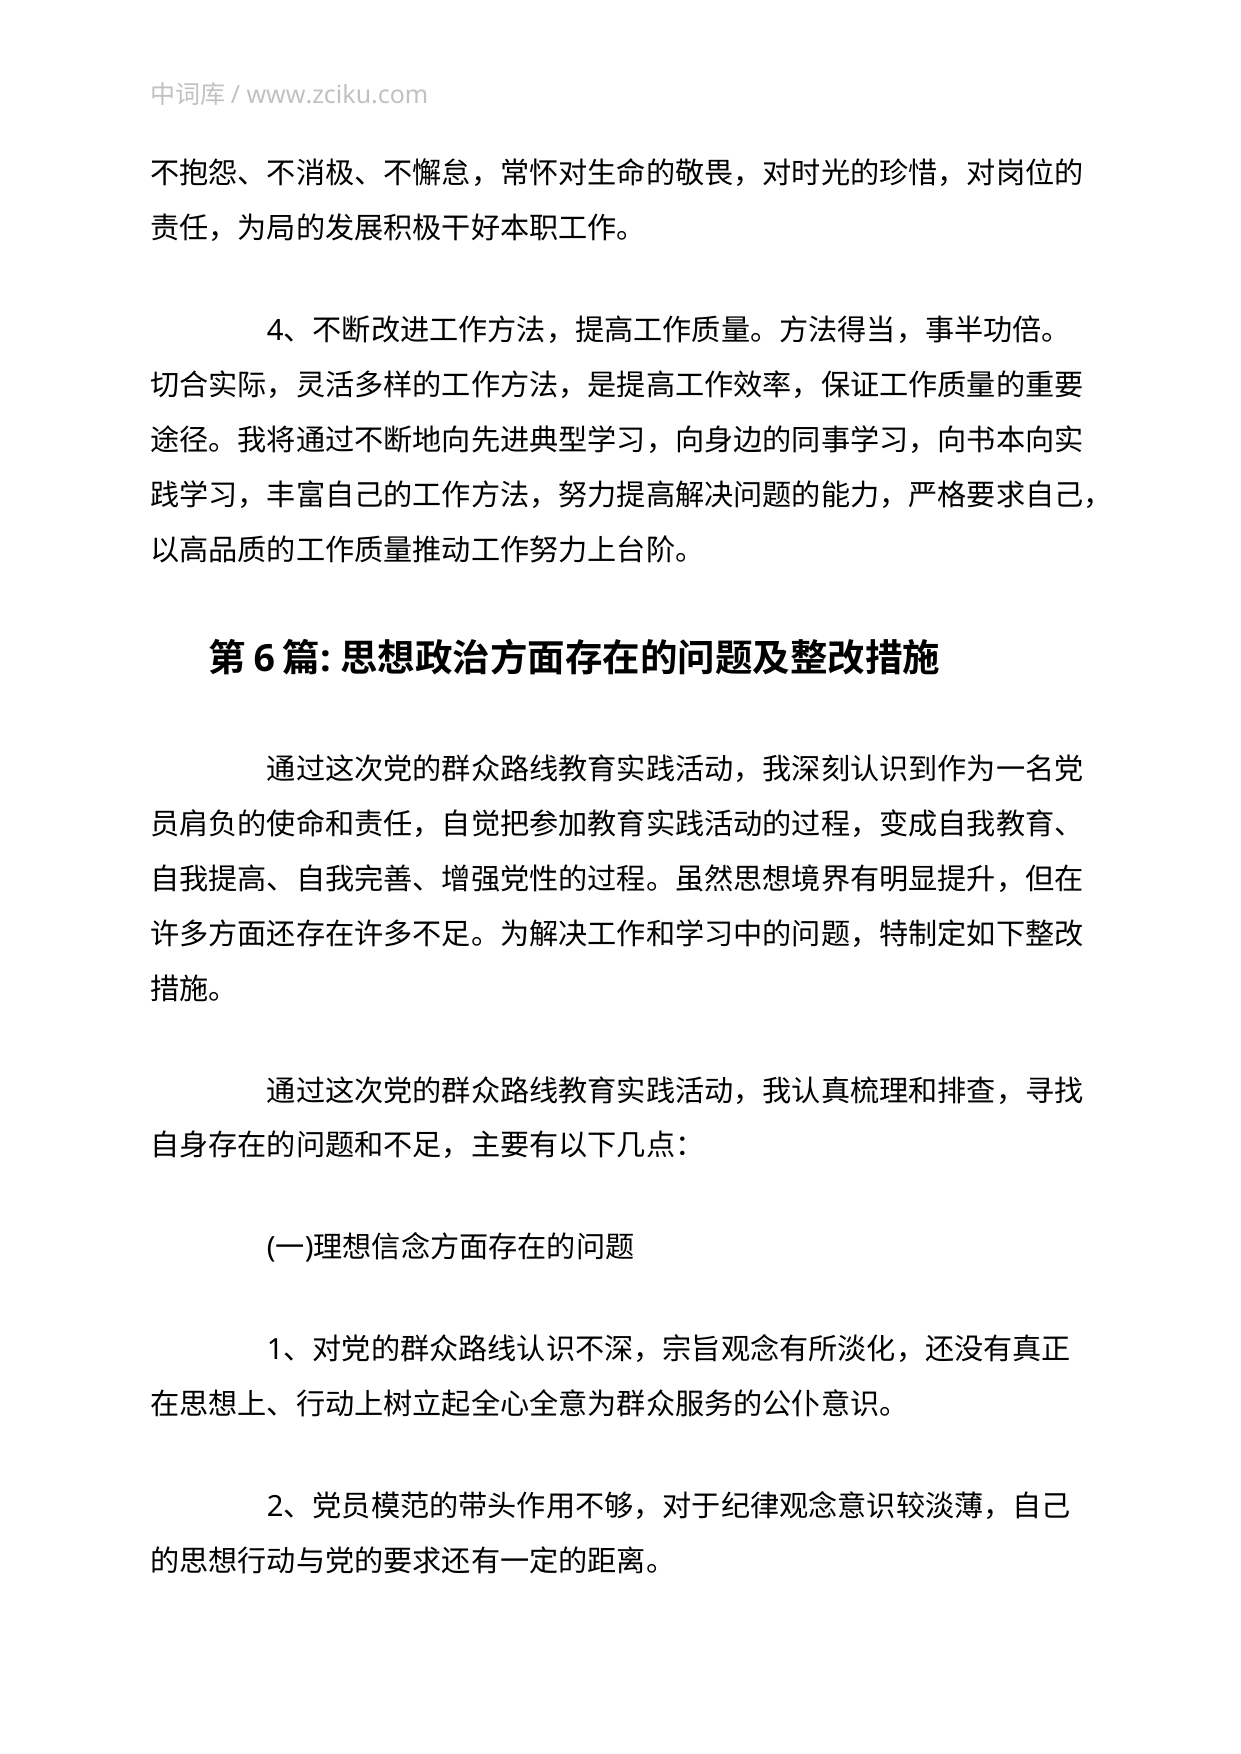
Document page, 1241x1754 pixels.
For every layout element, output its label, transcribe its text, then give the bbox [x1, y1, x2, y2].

text (一)理想信念方面存在的问题 [150, 1224, 1090, 1266]
text 通过这次党的群众路线教育实践活动，我认真梳理和排查，寻找自身存在的问题和不足，主要有以下几点： [150, 1067, 1090, 1164]
text 2、党员模范的带头作用不够，对于纪律观念意识较淡薄，自己的思想行动与党的要求还有一定的距离。 [150, 1482, 1090, 1580]
text 1、对党的群众路线认识不深，宗旨观念有所淡化，还没有真正在思想上、行动上树立起全心全意为群众服务的公仆意识。 [150, 1326, 1090, 1423]
text 第6篇: 思想政治方面存在的问题及整改措施 [150, 628, 1090, 683]
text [150, 150, 1090, 247]
text 4、不断改进工作方法，提高工作质量。方法得当，事半功倍。切合实际，灵活多样的工作方法，是提高工作效率，保证工作质量的重要途径。我将通过不断地向先进典型学习，向身边的同事学习，向书本向实践学习，丰富自己的工作方法，努力提高解决问题的能力，严格要求自己，以高品质的工作质量推动工作努力上台阶。 [150, 307, 1090, 569]
text 通过这次党的群众路线教育实践活动，我深刻认识到作为一名党员肩负的使命和责任，自觉把参加教育实践活动的过程，变成自我教育、自我提高、自我完善、增强党性的过程。虽然思想境界有明显提升，但在许多方面还存在许多不足。为解决工作和学习中的问题，特制定如下整改措施。 [150, 746, 1090, 1008]
